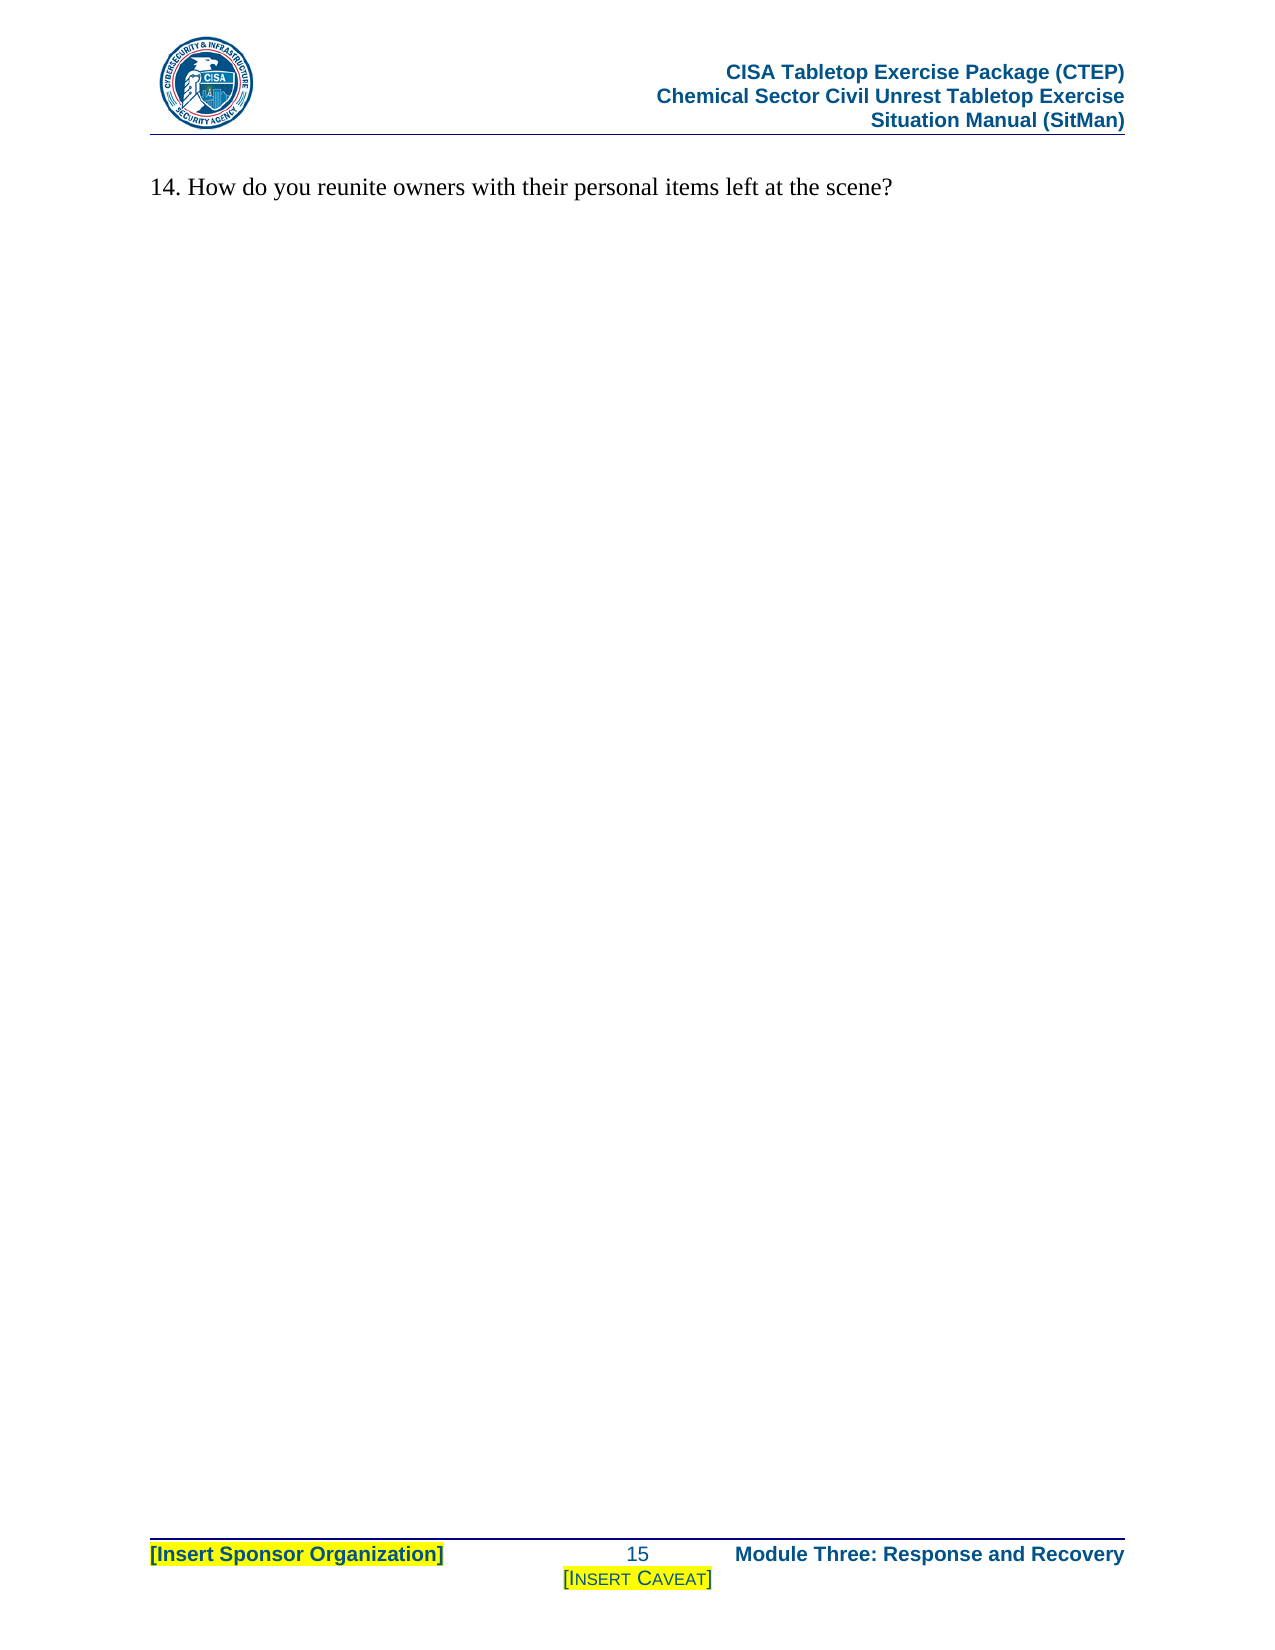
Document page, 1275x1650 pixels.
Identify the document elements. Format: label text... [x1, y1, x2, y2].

list How do you reunite owners with their personal items left at the scene? [150, 172, 1125, 201]
picture [158, 35, 254, 130]
